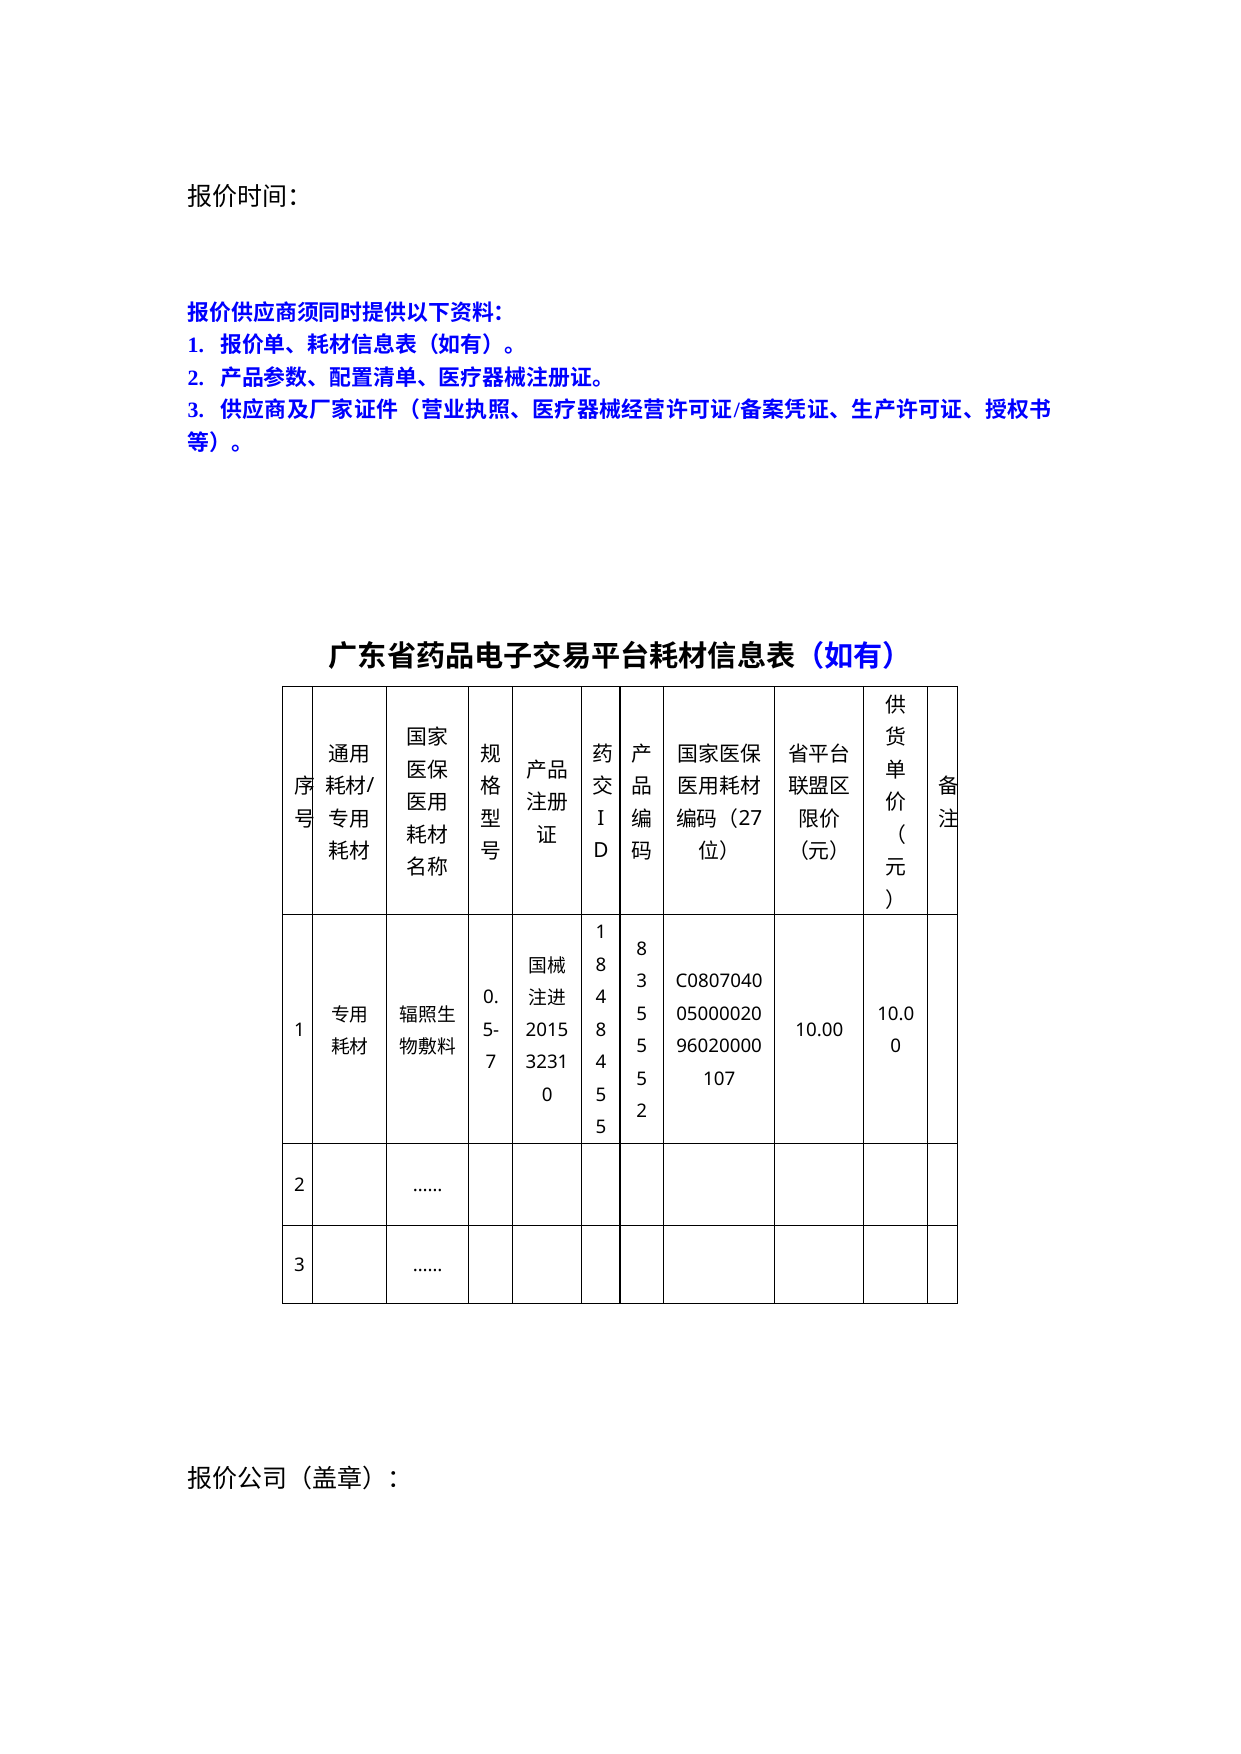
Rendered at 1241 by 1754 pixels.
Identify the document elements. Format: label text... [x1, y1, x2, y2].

table_cell [469, 1226, 512, 1303]
text 报价公司（盖章）： [187, 1444, 1053, 1509]
text 广东省药品电子交易平台耗材信息表（如有） [187, 621, 1053, 686]
table_cell [664, 1226, 774, 1303]
table_cell [513, 1226, 581, 1303]
table_cell [621, 1226, 663, 1303]
table_header 产品编码 [621, 687, 663, 914]
table_cell [928, 1144, 957, 1225]
table_cell 专用耗材 [313, 915, 386, 1143]
table_header 规格型号 [469, 687, 512, 914]
table_cell [313, 1144, 386, 1225]
table_cell [582, 1144, 619, 1225]
table_cell …… [387, 1226, 468, 1303]
table_cell [775, 1226, 863, 1303]
table_cell [513, 1144, 581, 1225]
table_cell 辐照生物敷料 [387, 915, 468, 1143]
table_header 国家医保医用耗材名称 [387, 687, 468, 914]
table_cell [664, 1144, 774, 1225]
table_cell C08070400500002096020000107 [664, 915, 774, 1143]
table_cell 2 [283, 1144, 312, 1225]
table_header 产品注册证 [513, 687, 581, 914]
table_header 国家医保医用耗材编码（27位） [664, 687, 774, 914]
table_cell [864, 1226, 927, 1303]
text 报价供应商须同时提供以下资料： [187, 294, 1053, 327]
table_cell 835552 [621, 915, 663, 1143]
table_cell [775, 1144, 863, 1225]
table_cell 1848455 [582, 915, 619, 1143]
table_cell 0.5-7 [469, 915, 512, 1143]
table_header 序号 [283, 687, 312, 914]
table_header 备注 [928, 687, 957, 914]
table_header 药交ID [582, 687, 619, 914]
table_cell 3 [283, 1226, 312, 1303]
table_cell [582, 1226, 619, 1303]
table_header 省平台联盟区限价（元） [775, 687, 863, 914]
list 报价单、耗材信息表（如有）。 [187, 327, 1053, 359]
table_header 通用耗材/专用耗材 [313, 687, 386, 914]
table_cell [469, 1144, 512, 1225]
table_cell 10.00 [864, 915, 927, 1143]
table_cell 1 [283, 915, 312, 1143]
text 报价时间： [187, 162, 1053, 227]
table_cell 10.00 [775, 915, 863, 1143]
table_cell …… [387, 1144, 468, 1225]
table_cell [928, 915, 957, 1143]
list 供应商及厂家证件（营业执照、医疗器械经营许可证/备案凭证、生产许可证、授权书等）。 [187, 392, 1053, 457]
table_cell [928, 1226, 957, 1303]
list 产品参数、配置清单、医疗器械注册证。 [187, 359, 1053, 392]
table_header 供货单价（元） [864, 687, 927, 914]
table_cell 国械注进201532310 [513, 915, 581, 1143]
table_cell [864, 1144, 927, 1225]
table_cell [313, 1226, 386, 1303]
table_cell [621, 1144, 663, 1225]
